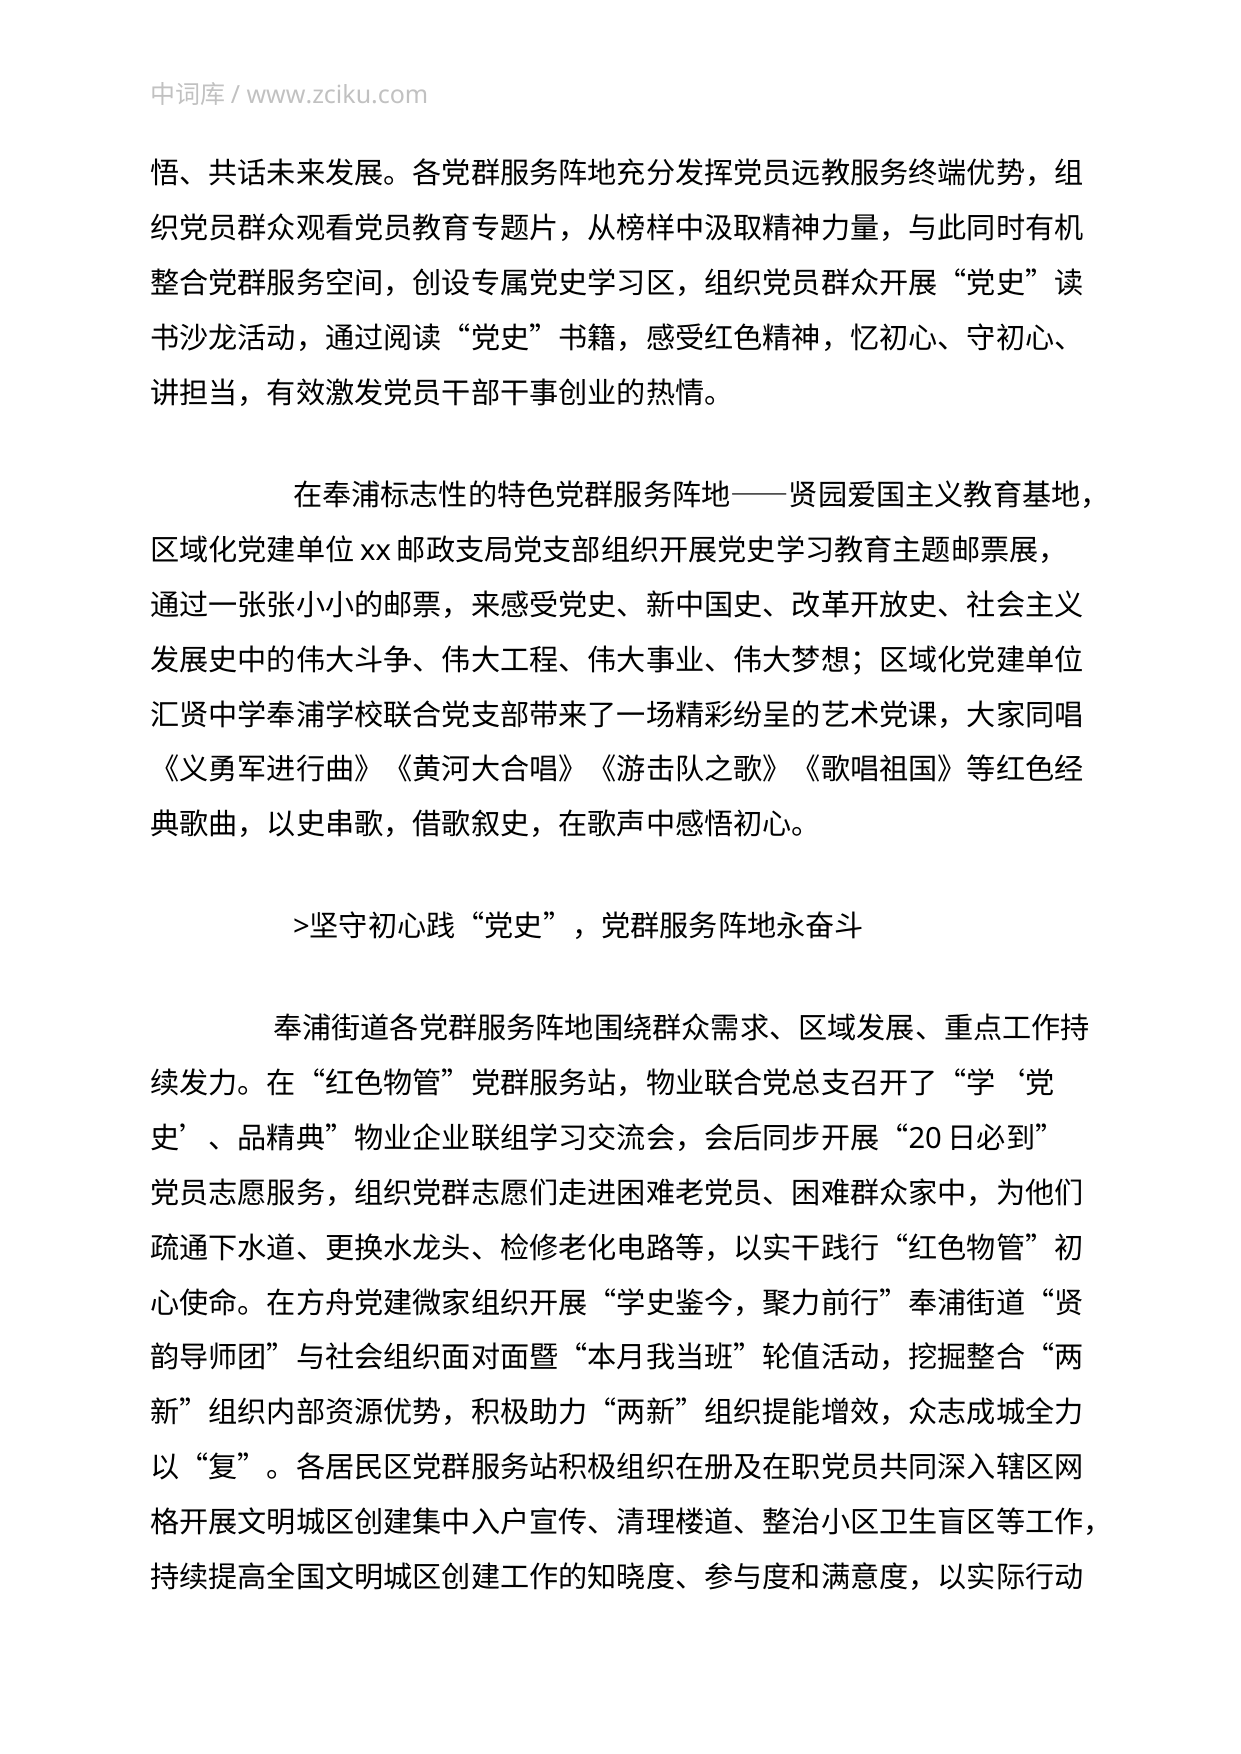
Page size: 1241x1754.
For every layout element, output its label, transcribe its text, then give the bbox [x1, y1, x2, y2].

text >坚守初心践“党史”，党群服务阵地永奋斗 [150, 903, 1090, 945]
text 在奉浦标志性的特色党群服务阵地——贤园爱国主义教育基地，区域化党建单位xx邮政支局党支部组织开展党史学习教育主题邮票展，通过一张张小小的邮票，来感受党史、新中国史、改革开放史、社会主义发展史中的伟大斗争、伟大工程、伟大事业、伟大梦想；区域化党建单位汇贤中学奉浦学校联合党支部带来了一场精彩纷呈的艺术党课，大家同唱《义勇军进行曲》《黄河大合唱》《游击队之歌》《歌唱祖国》等红色经典歌曲，以史串歌，借歌叙史，在歌声中感悟初心。 [150, 471, 1090, 843]
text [150, 1004, 1090, 1596]
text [150, 150, 1090, 412]
